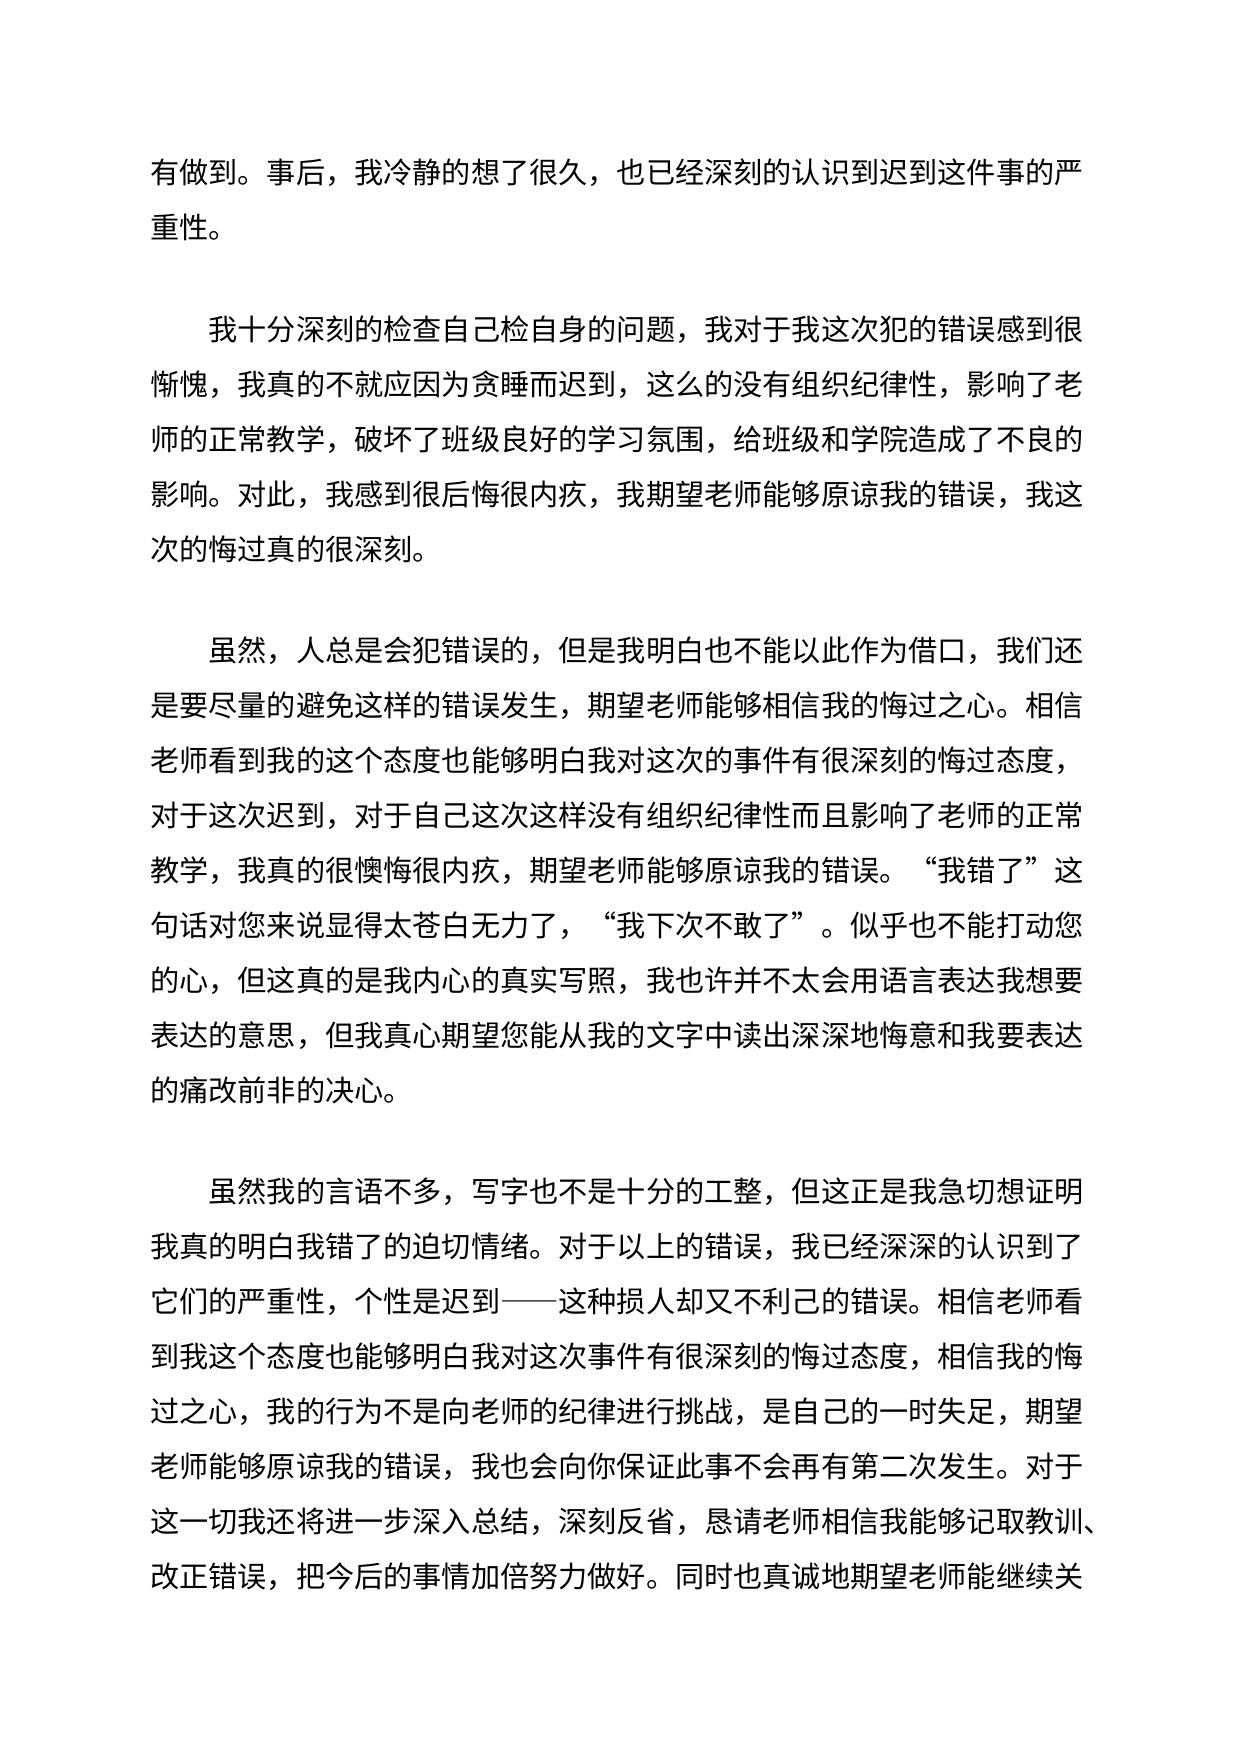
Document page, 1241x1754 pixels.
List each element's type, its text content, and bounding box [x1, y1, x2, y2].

text 虽然，人总是会犯错误的，但是我明白也不能以此作为借口，我们还是要尽量的避免这样的错误发生，期望老师能够相信我的悔过之心。相信老师看到我的这个态度也能够明白我对这次的事件有很深刻的悔过态度，对于这次迟到，对于自己这次这样没有组织纪律性而且影响了老师的正常教学，我真的很懊悔很内疚，期望老师能够原谅我的错误。“我错了”这句话对您来说显得太苍白无力了，“我下次不敢了”。似乎也不能打动您的心，但这真的是我内心的真实写照，我也许并不太会用语言表达我想要表达的意思，但我真心期望您能从我的文字中读出深深地悔意和我要表达的痛改前非的决心。 [150, 628, 1090, 1109]
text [150, 1169, 1090, 1596]
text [150, 150, 1090, 247]
text 我十分深刻的检查自己检自身的问题，我对于我这次犯的错误感到很惭愧，我真的不就应因为贪睡而迟到，这么的没有组织纪律性，影响了老师的正常教学，破坏了班级良好的学习氛围，给班级和学院造成了不良的影响。对此，我感到很后悔很内疚，我期望老师能够原谅我的错误，我这次的悔过真的很深刻。 [150, 307, 1090, 568]
